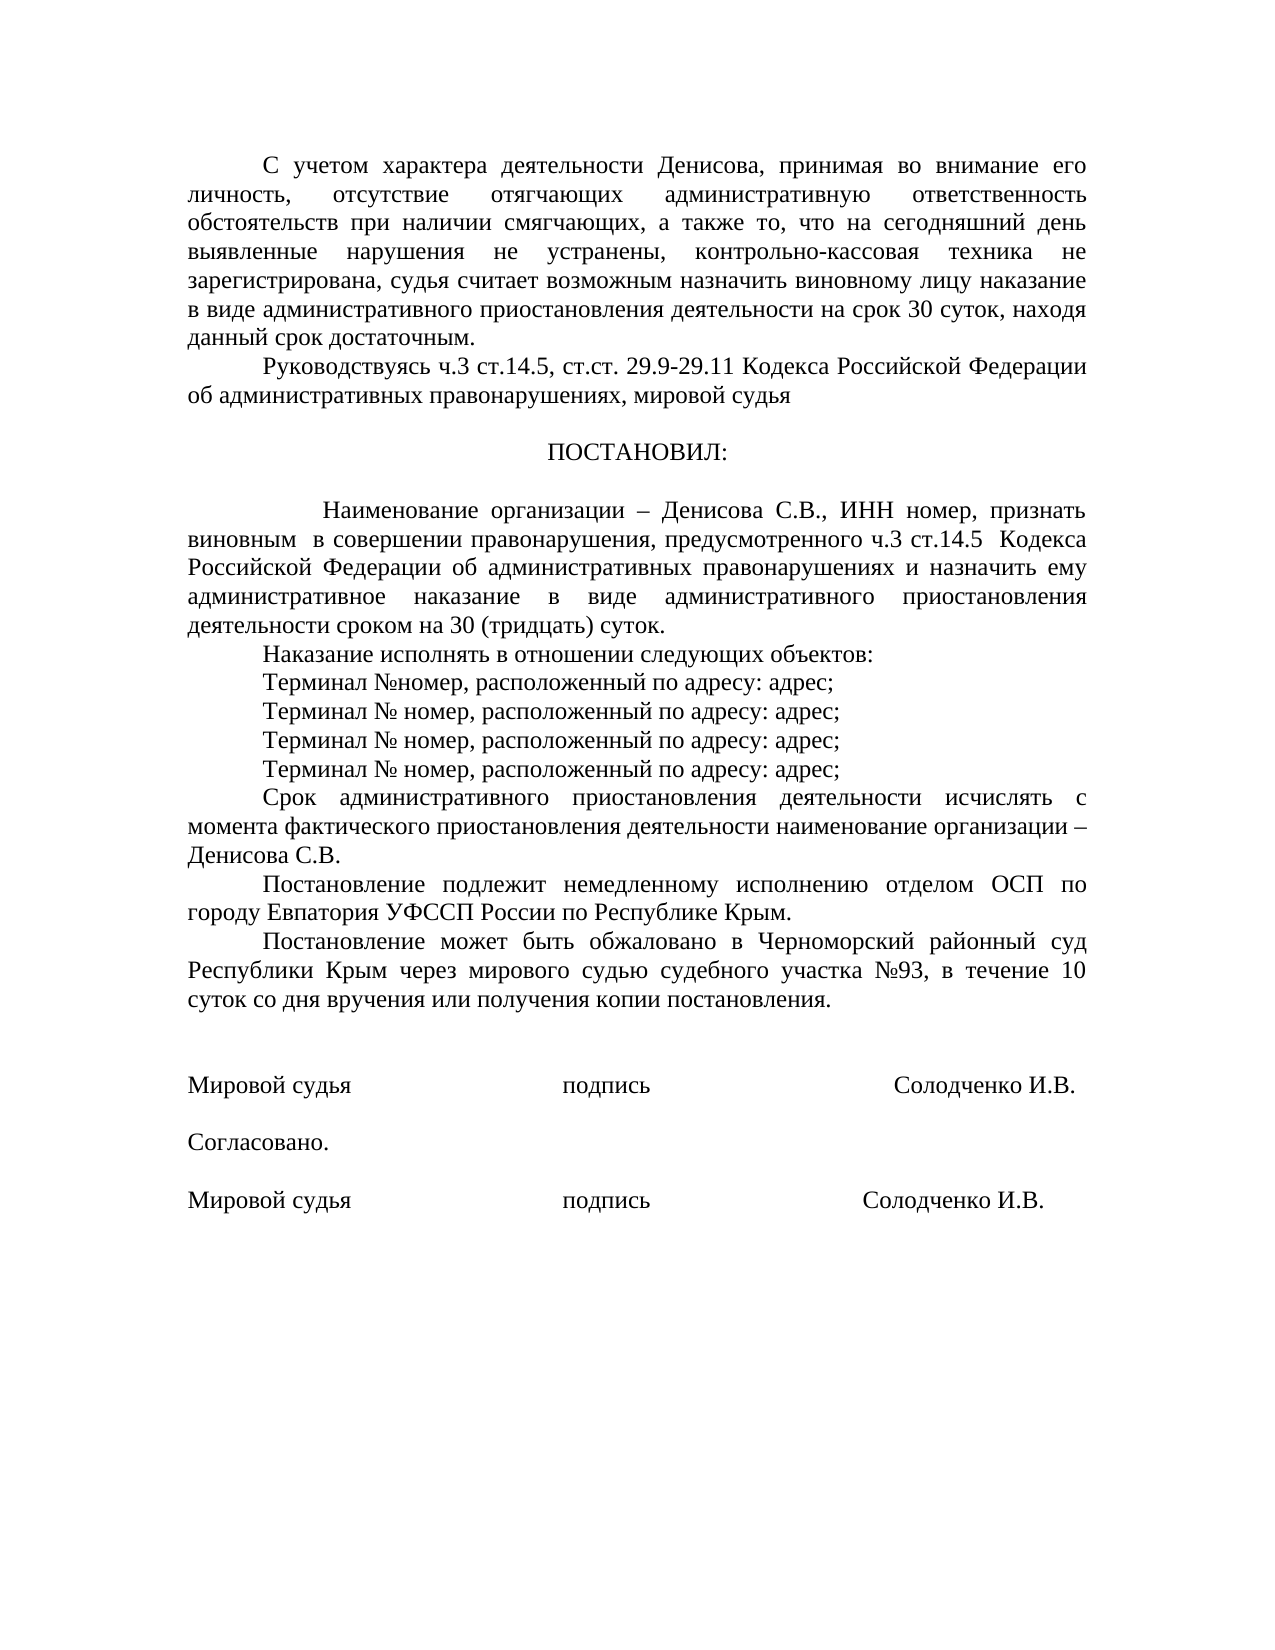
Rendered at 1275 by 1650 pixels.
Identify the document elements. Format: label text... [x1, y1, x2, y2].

text С учетом характера деятельности Денисова, принимая во внимание его личность, отсутствие отягчающих административную ответственность обстоятельств при наличии смягчающих, а также то, что на сегодняшний день выявленные нарушения не устранены, контрольно-кассовая техника не зарегистрирована, судья считает возможным назначить виновному лицу наказание в виде административного приостановления деятельности на срок 30 суток, находя данный срок достаточным. [187, 150, 1087, 351]
text Срок административного приостановления деятельности исчислять с момента фактического приостановления деятельности наименование организации – Денисова С.В. [187, 782, 1087, 869]
text Терминал № номер, расположенный по адресу: адрес; [187, 725, 1087, 754]
text Руководствуясь ч.3 ст.14.5, ст.ст. 29.9-29.11 Кодекса Российской Федерации об административных правонарушениях, мировой судья [187, 351, 1087, 409]
text Согласовано. [187, 1127, 1087, 1156]
text Мировой судья подпись Солодченко И.В. [187, 1185, 1087, 1214]
text Терминал №номер, расположенный по адресу: адрес; [187, 667, 1087, 696]
text Постановление подлежит немедленному исполнению отделом ОСП по городу Евпатория УФССП России по Республике Крым. [187, 869, 1087, 926]
text Постановление может быть обжаловано в Черноморский районный суд Республики Крым через мирового судью судебного участка №93, в течение 10 суток со дня вручения или получения копии постановления. [187, 926, 1087, 1012]
text Наказание исполнять в отношении следующих объектов: [187, 639, 1087, 667]
text Терминал № номер, расположенный по адресу: адрес; [187, 754, 1087, 782]
text ПОСТАНОВИЛ: [187, 437, 1087, 466]
text Терминал № номер, расположенный по адресу: адрес; [187, 696, 1087, 725]
text Наименование организации – Денисова С.В., ИНН номер, признать виновным в совершении правонарушения, предусмотренного ч.3 ст.14.5 Кодекса Российской Федерации об административных правонарушениях и назначить ему административное наказание в виде административного приостановления деятельности сроком на 30 (тридцать) суток. [187, 495, 1087, 639]
text Мировой судья подпись Солодченко И.В. [187, 1070, 1087, 1099]
